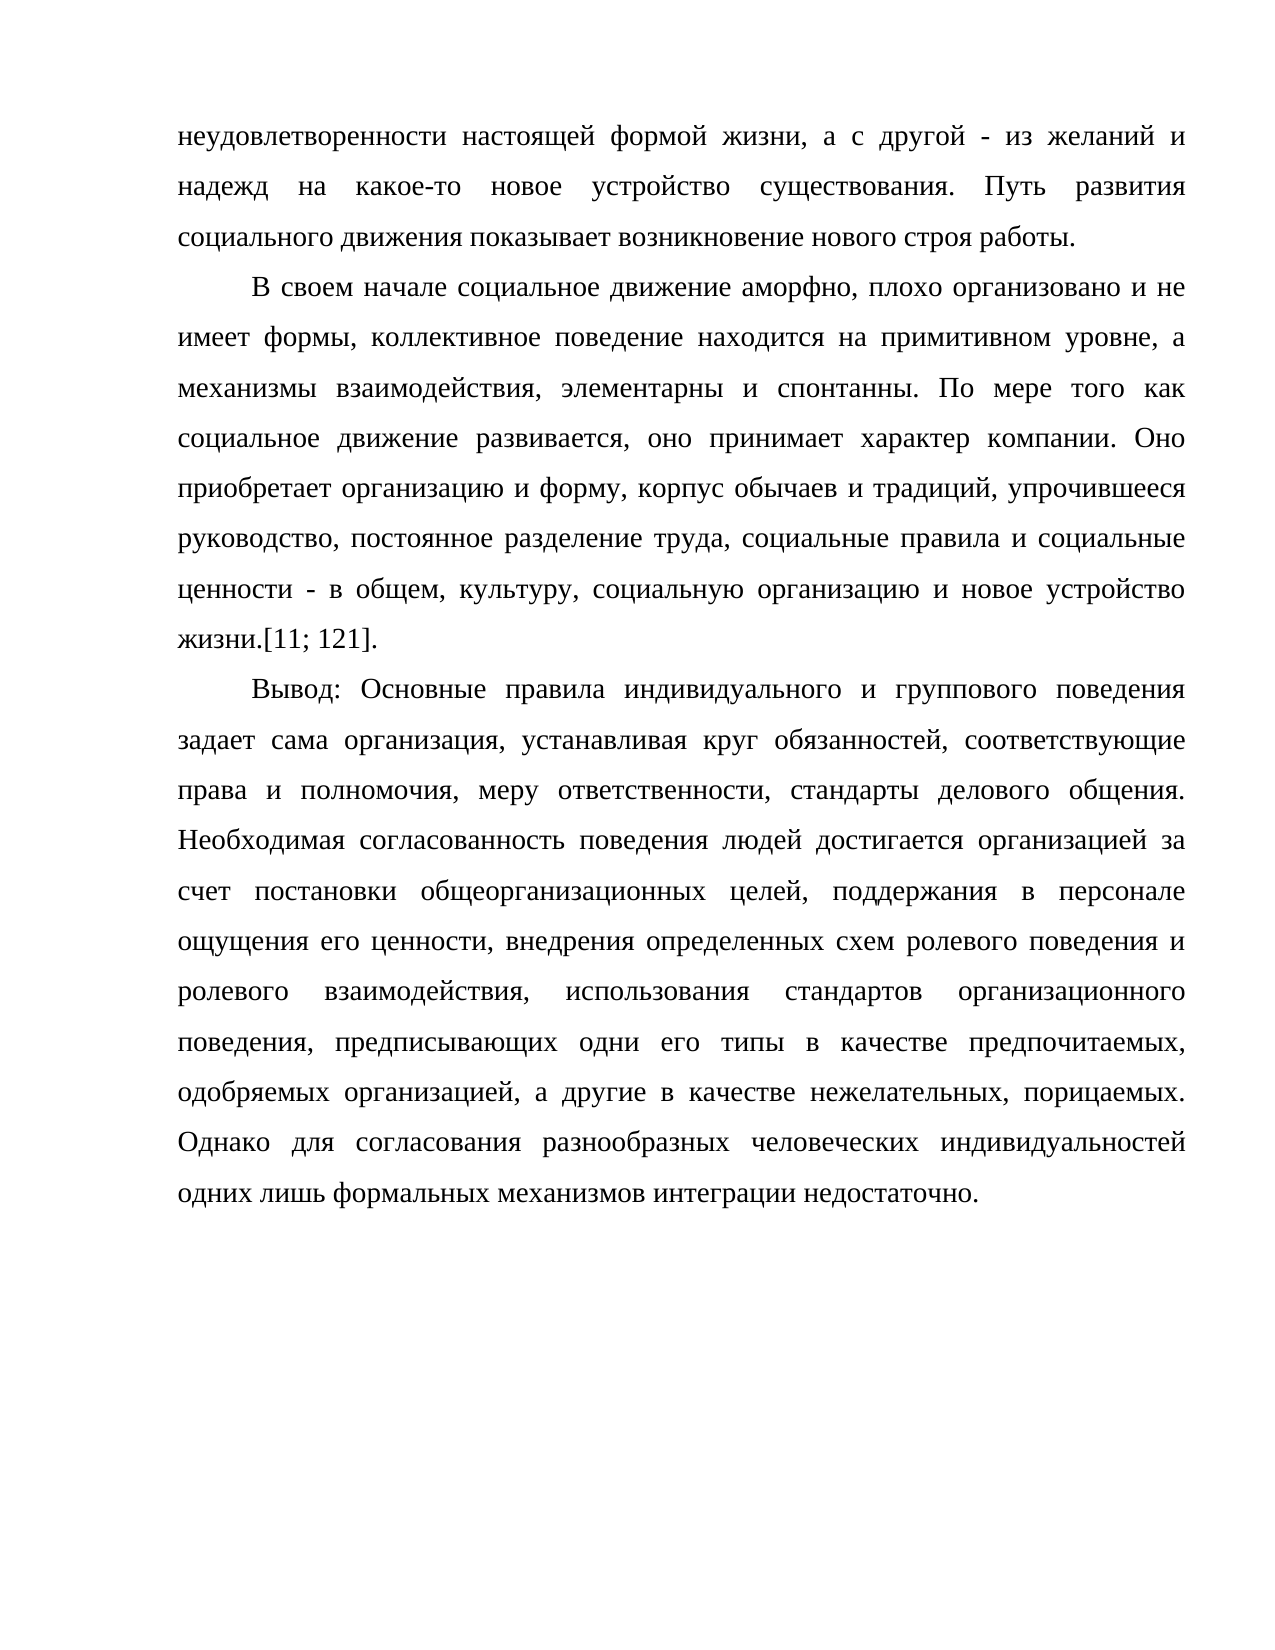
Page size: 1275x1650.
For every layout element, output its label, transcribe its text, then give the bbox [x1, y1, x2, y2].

text Вывод: Основные правила индивидуального и группового поведения задает сама организация, устанавливая круг обязанностей, соответствующие права и полномочия, меру ответственности, стандарты делового общения. Необходимая согласованность поведения людей достигается организацией за счет постановки общеорганизационных целей, поддержания в персонале ощущения его ценности, внедрения определенных схем ролевого поведения и ролевого взаимодействия, использования стандартов организационного поведения, предписывающих одни его типы в качестве предпочитаемых, одобряемых организацией, а другие в качестве нежелательных, порицаемых. Однако для согласования разнообразных человеческих индивидуальностей одних лишь формальных механизмов интеграции недостаточно. [177, 672, 1186, 1208]
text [177, 118, 1186, 252]
text В своем начале социальное движение аморфно, плохо организовано и не имеет формы, коллективное поведение находится на примитивном уровне, а механизмы взаимодействия, элементарны и спонтанны. По мере того как социальное движение развивается, оно принимает характер компании. Оно приобретает организацию и форму, корпус обычаев и традиций, упрочившееся руководство, постоянное разделение труда, социальные правила и социальные ценности - в общем, культуру, социальную организацию и новое устройство жизни.[11; 121]. [177, 269, 1186, 655]
